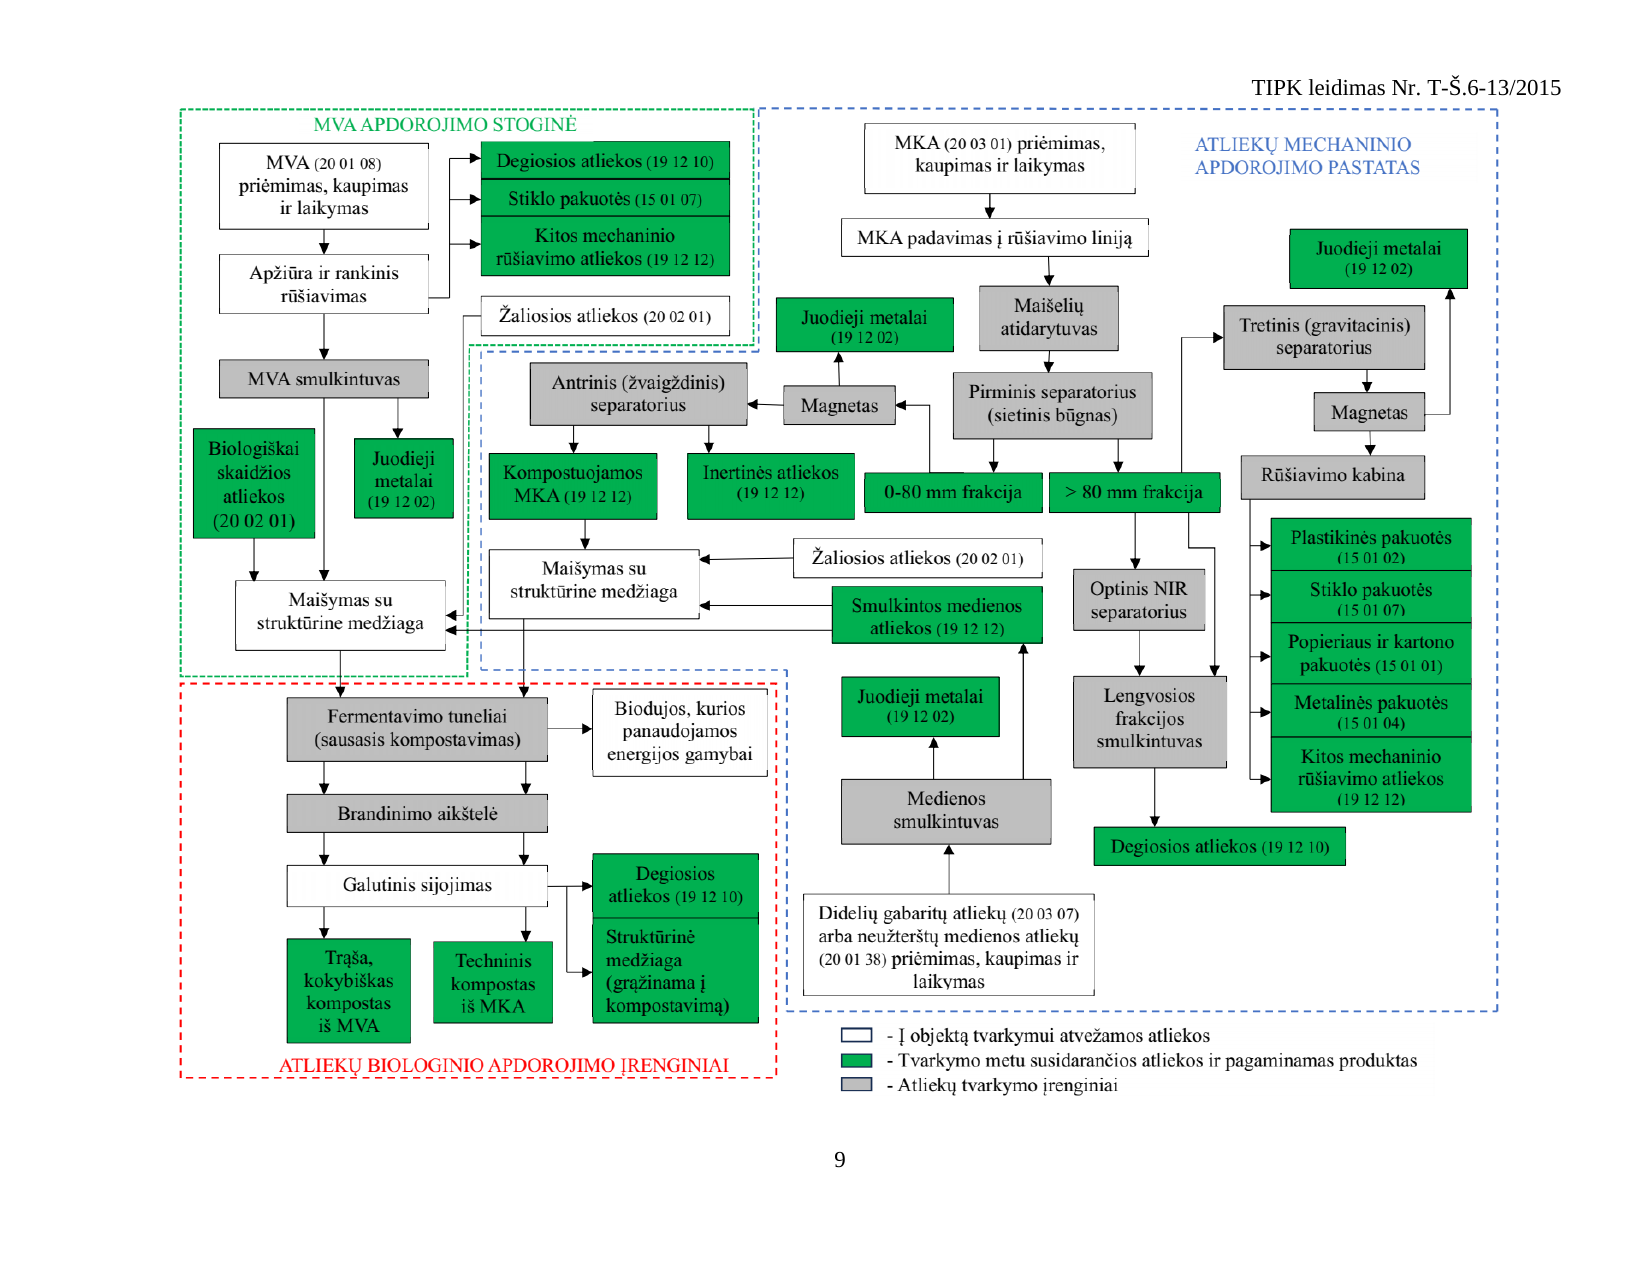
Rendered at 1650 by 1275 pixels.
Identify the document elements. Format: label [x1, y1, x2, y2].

picture [173, 100, 1507, 1096]
